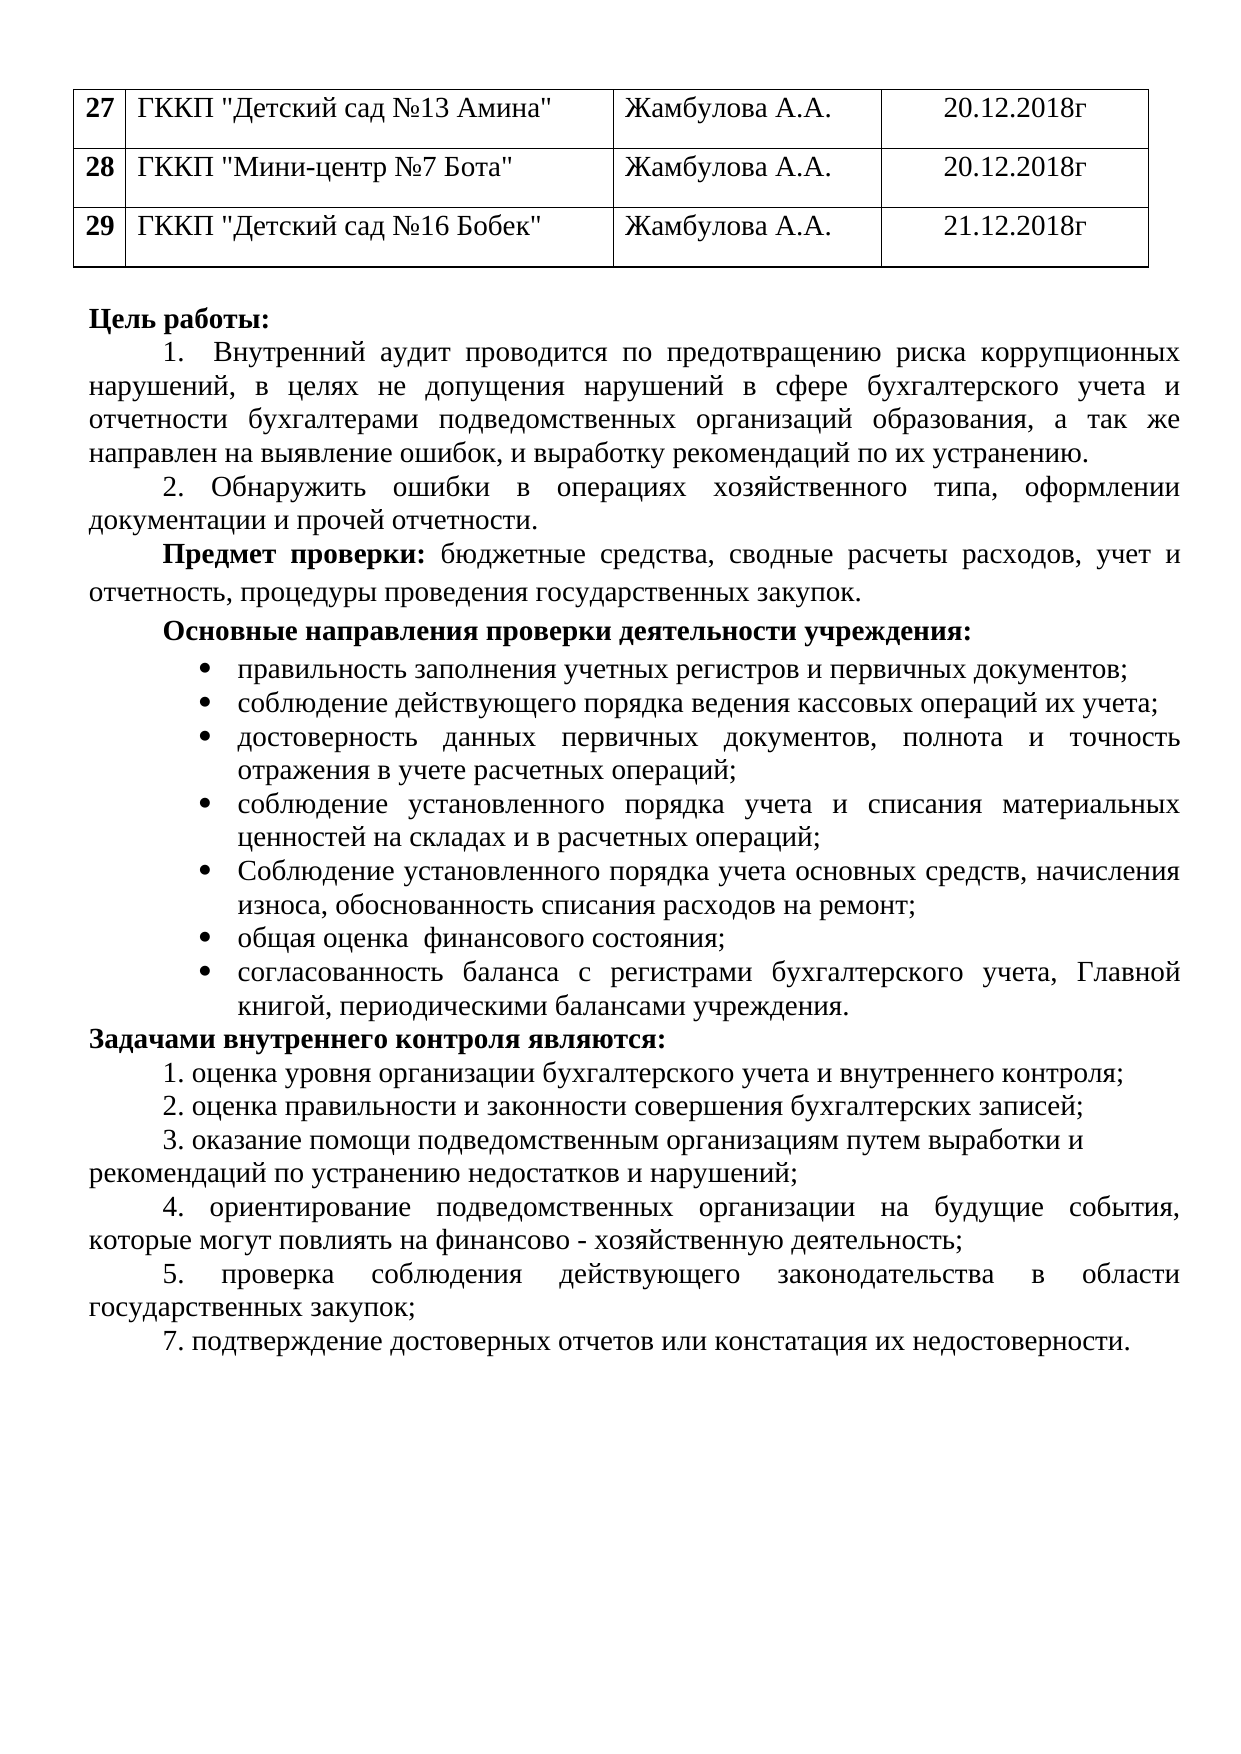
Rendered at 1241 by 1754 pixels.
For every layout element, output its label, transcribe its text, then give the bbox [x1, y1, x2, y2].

list достоверность данных первичных документов, полнота и точность отражения в учете расчетных операций; [200, 719, 1181, 786]
text 7. подтверждение достоверных отчетов или констатация их недостоверности. [89, 1323, 1181, 1357]
table_cell 20.12.2018г [882, 90, 1148, 148]
list соблюдение установленного порядка учета и списания материальных ценностей на складах и в расчетных операций; [200, 786, 1181, 853]
list соблюдение действующего порядка ведения кассовых операций их учета; [200, 685, 1181, 719]
table_cell 29 [74, 208, 125, 266]
table_cell 20.12.2018г [882, 149, 1148, 207]
text Задачами внутреннего контроля являются: [89, 1021, 1181, 1055]
text 2. Обнаружить ошибки в операциях хозяйственного типа, оформлении документации и прочей отчетности. [89, 469, 1181, 536]
list согласованность баланса с регистрами бухгалтерского учета, Главной книгой, периодическими балансами учреждения. [200, 954, 1181, 1021]
table_cell Жамбулова А.А. [614, 208, 881, 266]
table_cell ГККП "Детский сад №13 Амина" [126, 90, 613, 148]
text 1. оценка уровня организации бухгалтерского учета и внутреннего контроля; [89, 1055, 1181, 1088]
text 3. оказание помощи подведомственным организациям путем выработки и рекомендаций по устранению недостатков и нарушений; [89, 1122, 1181, 1189]
table_cell Жамбулова А.А. [614, 90, 881, 148]
table_cell 27 [74, 90, 125, 148]
list правильность заполнения учетных регистров и первичных документов; [200, 651, 1181, 685]
table_cell ГККП "Детский сад №16 Бобек" [126, 208, 613, 266]
table_cell 21.12.2018г [882, 208, 1148, 266]
text 4. ориентирование подведомственных организации на будущие события, которые могут повлиять на финансово - хозяйственную деятельность; [89, 1189, 1181, 1256]
text Основные направления проверки деятельности учреждения: [89, 613, 1181, 646]
list общая оценка финансового состояния; [200, 920, 1181, 954]
text Предмет проверки: бюджетные средства, сводные расчеты расходов, учет и отчетность, процедуры проведения государственных закупок. [89, 536, 1181, 608]
text 1. Внутренний аудит проводится по предотвращению риска коррупционных нарушений, в целях не допущения нарушений в сфере бухгалтерского учета и отчетности бухгалтерами подведомственных организаций образования, а так же направлен на выявление ошибок, и выработку рекомендаций по их устранению. [89, 334, 1181, 469]
text Цель работы: [89, 301, 1181, 334]
text 2. оценка правильности и законности совершения бухгалтерских записей; [89, 1088, 1181, 1122]
text 5. проверка соблюдения действующего законодательства в области государственных закупок; [89, 1256, 1181, 1323]
table_cell Жамбулова А.А. [614, 149, 881, 207]
list Соблюдение установленного порядка учета основных средств, начисления износа, обоснованность списания расходов на ремонт; [200, 853, 1181, 920]
table_cell 28 [74, 149, 125, 207]
table_cell ГККП "Мини-центр №7 Бота" [126, 149, 613, 207]
